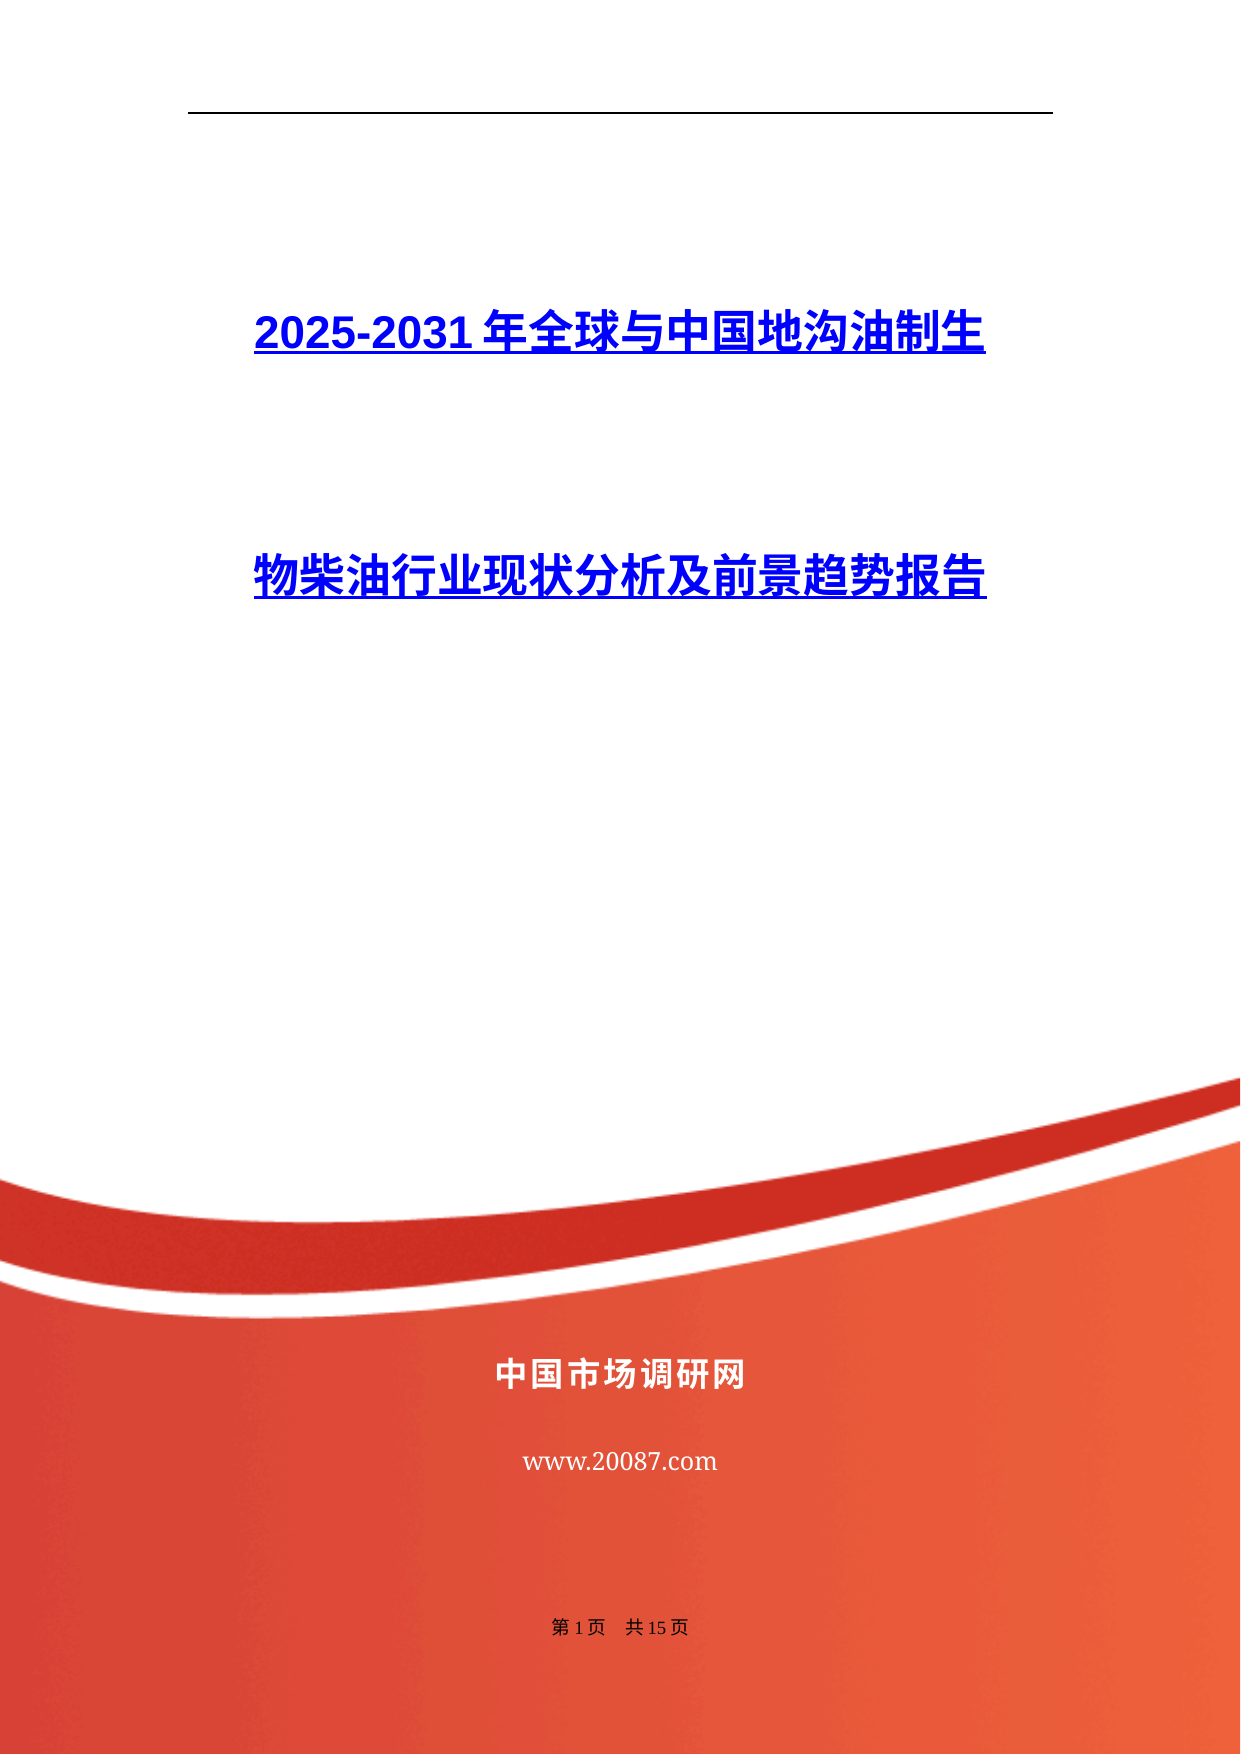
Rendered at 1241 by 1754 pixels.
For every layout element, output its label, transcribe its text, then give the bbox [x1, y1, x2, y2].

text www.20087.com [187, 1428, 1053, 1493]
table_header 2025-2031年全球与中国地沟油制生物柴油行业现状分析及前景趋势报告 [188, 207, 1053, 773]
picture [0, 1006, 1241, 1754]
subtitle 中国市场调研网 [187, 1339, 1053, 1404]
